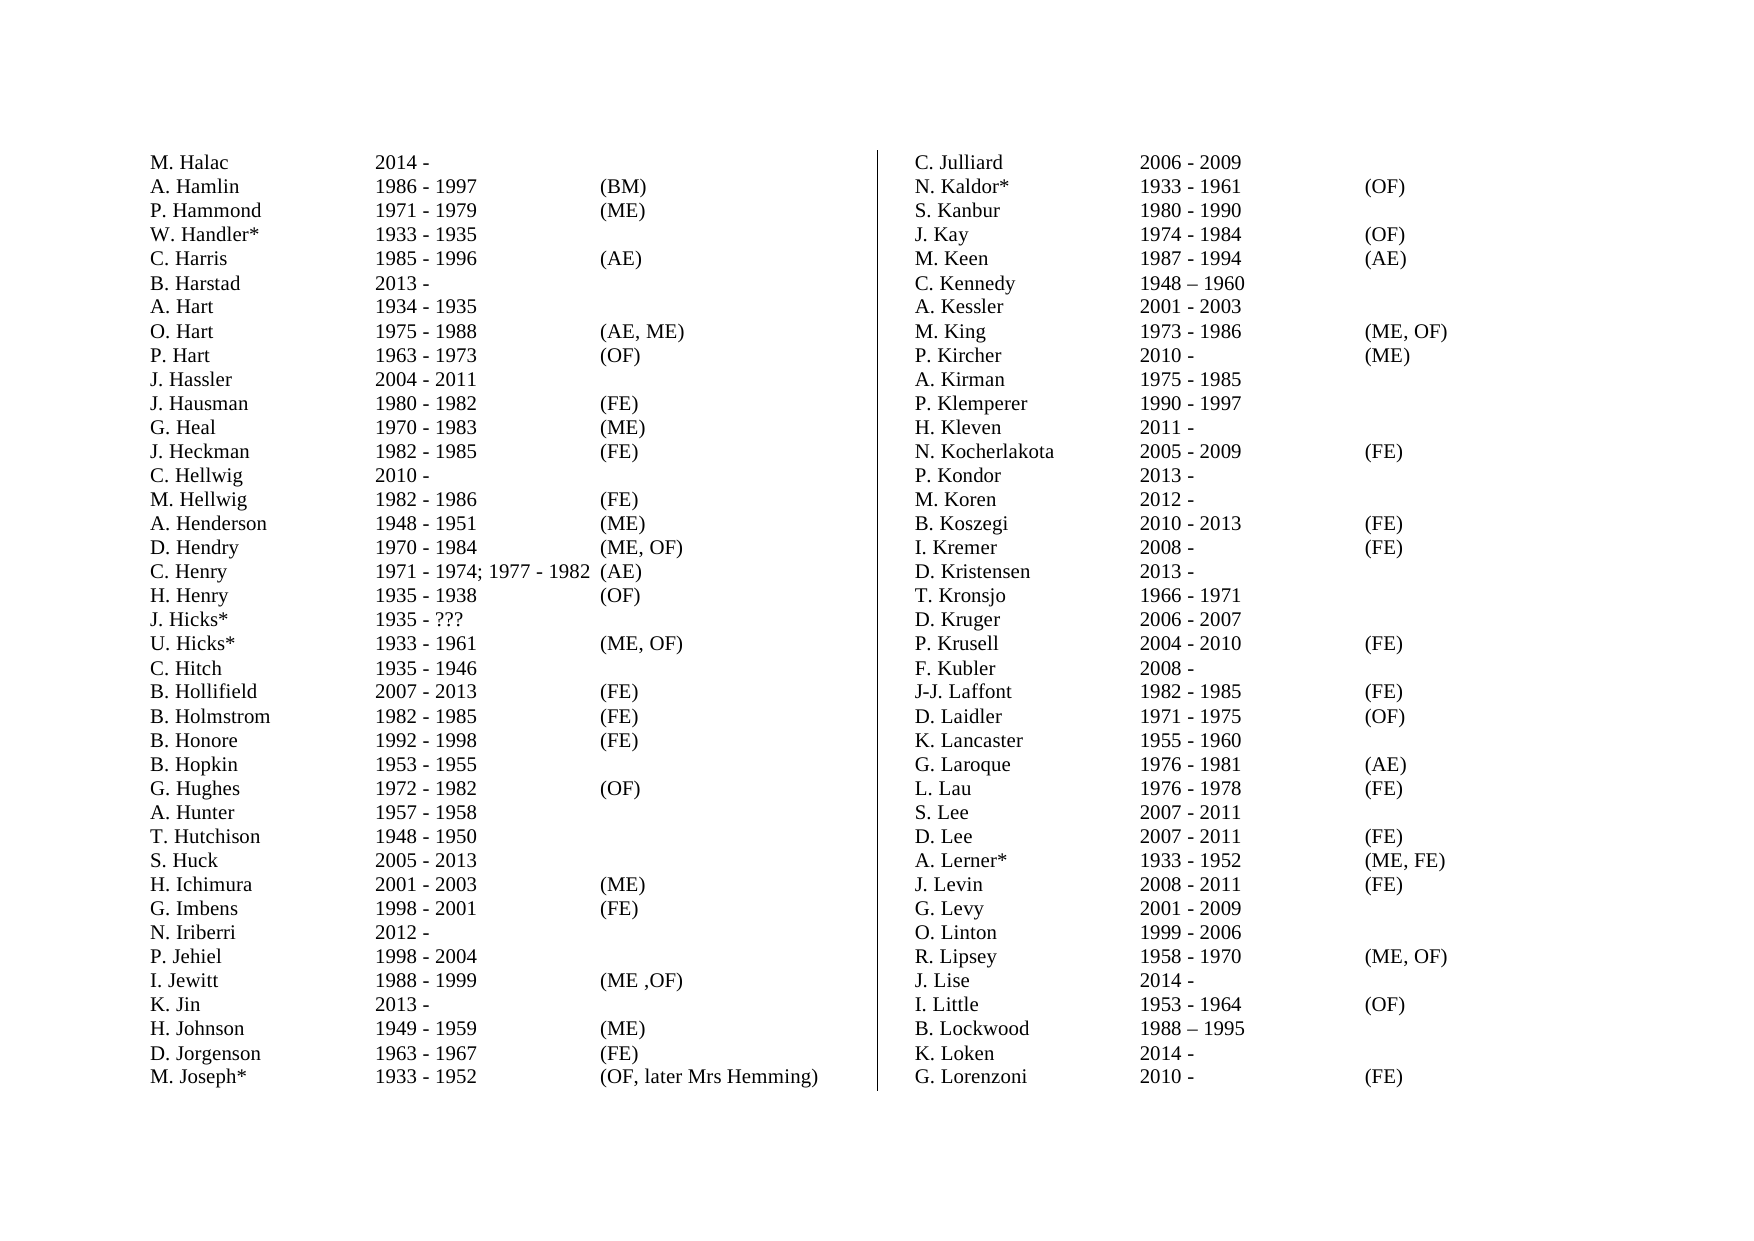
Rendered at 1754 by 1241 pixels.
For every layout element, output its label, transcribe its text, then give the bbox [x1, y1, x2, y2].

text T. Kronsjo 1966 - 1971 [914, 583, 1604, 607]
text I. Little 1953 - 1964 (OF) [914, 992, 1604, 1016]
text N. Iriberri 2012 - [150, 920, 839, 944]
text J. Lise 2014 - [914, 968, 1604, 992]
text P. Jehiel 1998 - 2004 [150, 944, 839, 968]
text B. Holmstrom 1982 - 1985 (FE) [150, 703, 839, 727]
text A. Kirman 1975 - 1985 [914, 367, 1604, 391]
text J-J. Laffont 1982 - 1985 (FE) [914, 679, 1604, 703]
text A. Hamlin 1986 - 1997 (BM) [150, 174, 839, 198]
text B. Honore 1992 - 1998 (FE) [150, 727, 839, 752]
text A. Henderson 1948 - 1951 (ME) [150, 511, 839, 535]
text J. Levin 2008 - 2011 (FE) [914, 872, 1604, 896]
text P. Klemperer 1990 - 1997 [914, 391, 1604, 415]
text D. Kruger 2006 - 2007 [914, 607, 1604, 631]
text C. Harris 1985 - 1996 (AE) [150, 246, 839, 270]
text M. Keen 1987 - 1994 (AE) [914, 246, 1604, 270]
text M. Hellwig 1982 - 1986 (FE) [150, 487, 839, 511]
text A. Lerner* 1933 - 1952 (ME, FE) [914, 848, 1604, 872]
text O. Hart 1975 - 1988 (AE, ME) [150, 318, 839, 342]
text D. Jorgenson 1963 - 1967 (FE) [150, 1040, 839, 1064]
text G. Heal 1970 - 1983 (ME) [150, 415, 839, 439]
text C. Henry 1971 - 1974; 1977 - 1982 (AE) [150, 559, 839, 583]
text U. Hicks* 1933 - 1961 (ME, OF) [150, 631, 839, 655]
text J. Hassler 2004 - 2011 [150, 367, 839, 391]
text A. Kessler 2001 - 2003 [914, 294, 1604, 318]
text * 1933 - 1961 (OF) [914, 174, 1604, 198]
text A. Hunter 1957 - 1958 [150, 800, 839, 824]
text D. Kristensen 2013 - [914, 559, 1604, 583]
text J. Heckman 1982 - 1985 (FE) [150, 439, 839, 463]
text K. Lancaster 1955 - 1960 [914, 727, 1604, 752]
text H. Kleven 2011 - [914, 415, 1604, 439]
text P. Hart 1963 - 1973 (OF) [150, 342, 839, 367]
text W. Handler* 1933 - 1935 [150, 222, 839, 246]
text M. King 1973 - 1986 (ME, OF) [914, 318, 1604, 342]
text D. Lee 2007 - 2011 (FE) [914, 824, 1604, 848]
text J. Hicks* 1935 - ??? [150, 607, 839, 631]
text G. Hughes 1972 - 1982 (OF) [150, 776, 839, 800]
text B. Hollifield 2007 - 2013 (FE) [150, 679, 839, 703]
text N. Kocherlakota 2005 - 2009 (FE) [914, 439, 1604, 463]
text S. Lee 2007 - 2011 [914, 800, 1604, 824]
text F. Kubler 2008 - [914, 655, 1604, 679]
text C. Kennedy 1948 – 1960 [914, 270, 1604, 294]
text S. Huck 2005 - 2013 [150, 848, 839, 872]
text M. Joseph* 1933 - 1952 (OF, later Mrs Hemming) [150, 1064, 839, 1088]
text D. Hendry 1970 - 1984 (ME, OF) [150, 535, 839, 559]
text Kremer 2008 - (FE) [914, 535, 1604, 559]
text K. Loken 2014 - [914, 1040, 1604, 1064]
text H. Johnson 1949 - 1959 (ME) [150, 1016, 839, 1040]
text B. Harstad 2013 - [150, 270, 839, 294]
text B. Hopkin 1953 - 1955 [150, 752, 839, 776]
text D. Laidler 1971 - 1975 (OF) [914, 703, 1604, 727]
text G. Levy 2001 - 2009 [914, 896, 1604, 920]
text P. Krusell 2004 - 2010 (FE) [914, 631, 1604, 655]
text J. Kay 1974 - 1984 (OF) [914, 222, 1604, 246]
text O. Linton 1999 - 2006 [914, 920, 1604, 944]
text B. Lockwood 1988 – 1995 [914, 1016, 1604, 1040]
text H. Ichimura 2001 - 2003 (ME) [150, 872, 839, 896]
text L. Lau 1976 - 1978 (FE) [914, 776, 1604, 800]
text K. Jin 2013 - [150, 992, 839, 1016]
text A. Hart 1934 - 1935 [150, 294, 839, 318]
text M. Halac 2014 - [150, 150, 839, 174]
text G. Imbens 1998 - 2001 (FE) [150, 896, 839, 920]
text G. Laroque 1976 - 1981 (AE) [914, 752, 1604, 776]
text J. Hausman 1980 - 1982 (FE) [150, 391, 839, 415]
text M. Koren 2012 - [914, 487, 1604, 511]
text P. Kondor 2013 - [914, 463, 1604, 487]
text C. Hitch 1935 - 1946 [150, 655, 839, 679]
text G. Lorenzoni 2010 - (FE) [914, 1064, 1604, 1088]
text I. Jewitt 1988 - 1999 (ME ,OF) [150, 968, 839, 992]
text P. Kircher 2010 - (ME) [914, 342, 1604, 367]
text H. Henry 1935 - 1938 (OF) [150, 583, 839, 607]
text P. Hammond 1971 - 1979 (ME) [150, 198, 839, 222]
text B. Koszegi 2010 - 2013 (FE) [914, 511, 1604, 535]
text T. Hutchison 1948 - 1950 [150, 824, 839, 848]
text C. Hellwig 2010 - [150, 463, 839, 487]
text S. Kanbur 1980 - 1990 [914, 198, 1604, 222]
text C. Julliard 2006 - 2009 [914, 150, 1604, 174]
text R. Lipsey 1958 - 1970 (ME, OF) [914, 944, 1604, 968]
